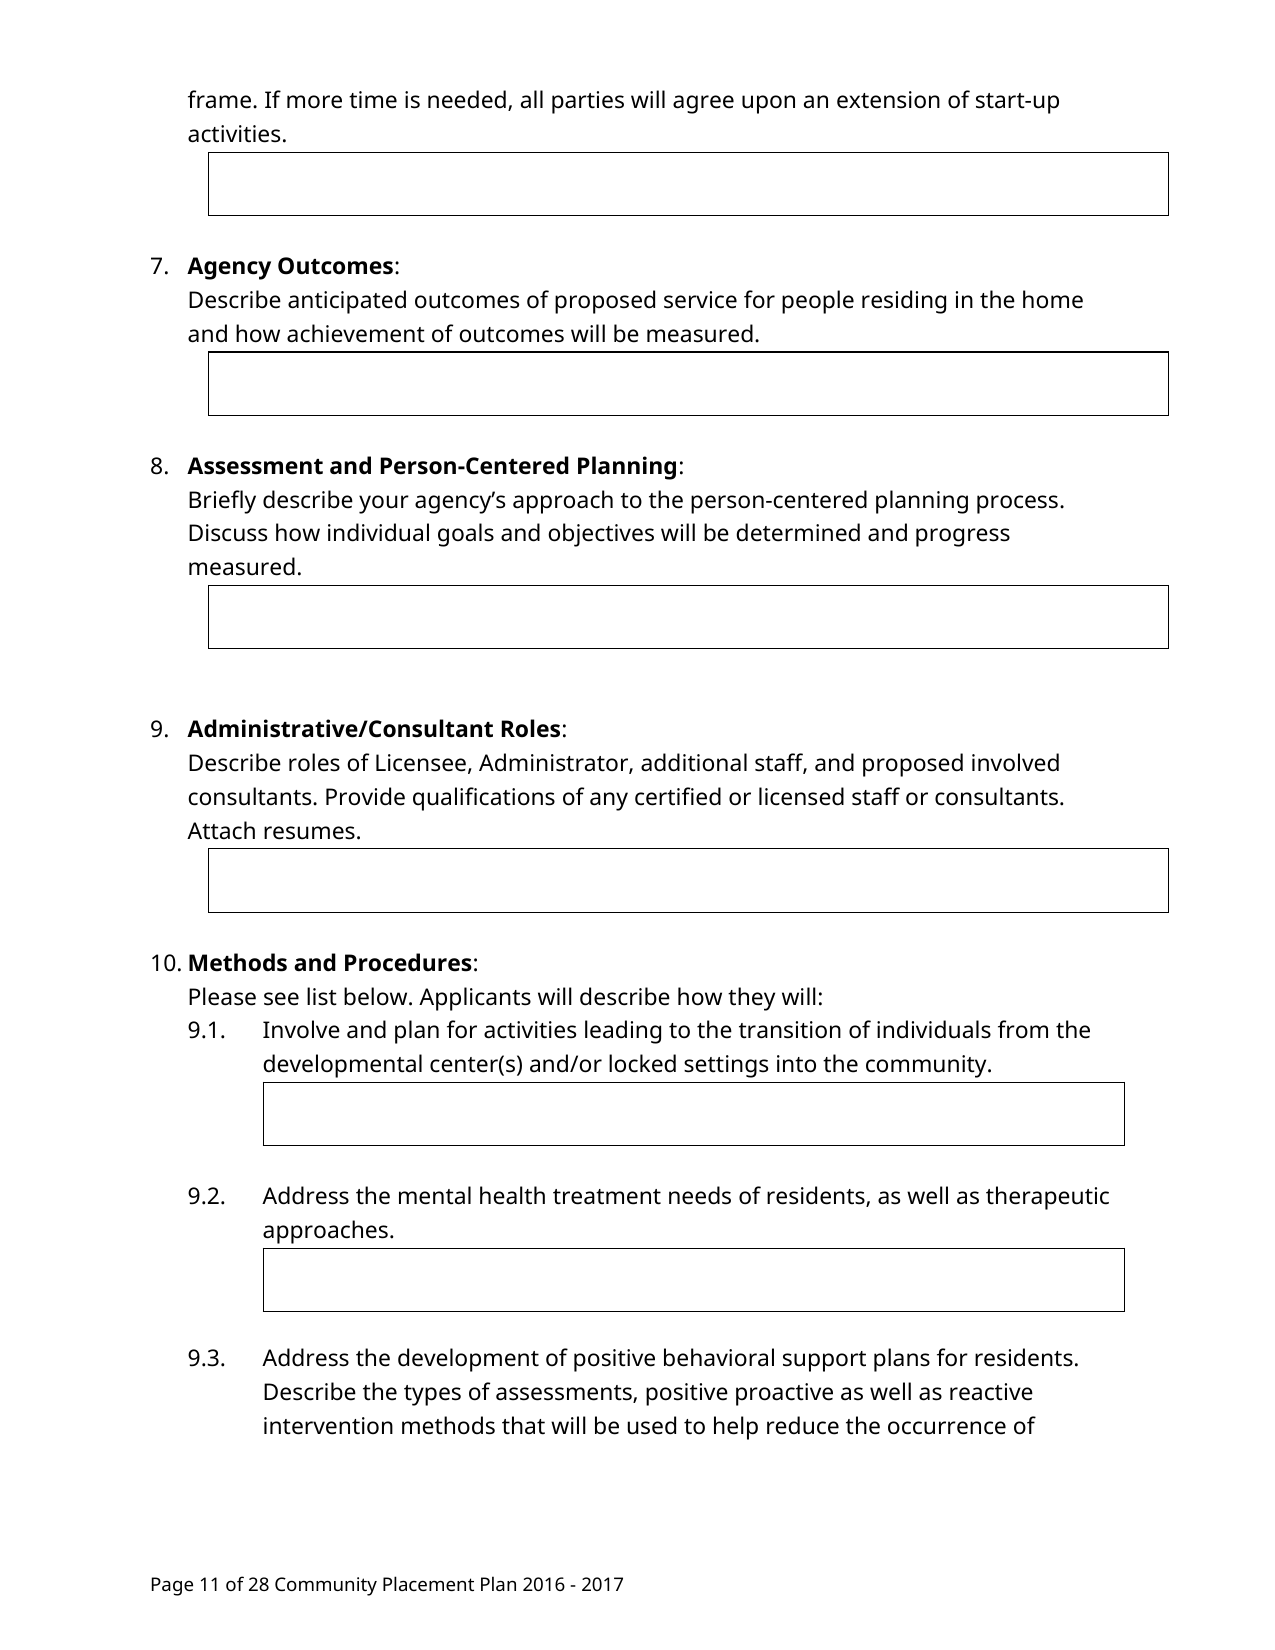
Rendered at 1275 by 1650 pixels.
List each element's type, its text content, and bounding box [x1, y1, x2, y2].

table_header [209, 849, 1168, 912]
list Describe roles of Licensee, Administrator, additional staff, and proposed involved consultants. Provide qualifications of any certified or licensed staff or consultants. Attach resumes. [187, 747, 1125, 846]
table_header [209, 586, 1168, 648]
list Agency Outcomes: [150, 250, 1125, 281]
list Briefly describe your agency’s approach to the person-centered planning process. Discuss how individual goals and objectives will be determined and progress measured. [187, 483, 1125, 582]
list Describe anticipated outcomes of proposed service for people residing in the home and how achievement of outcomes will be measured. [187, 284, 1125, 349]
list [187, 84, 1125, 149]
list Please see list below. Applicants will describe how they will: [187, 980, 1125, 1012]
table_header [209, 153, 1168, 215]
table_header [264, 1083, 1124, 1145]
table_header [264, 1249, 1124, 1311]
list Methods and Procedures: [150, 947, 1125, 978]
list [187, 1342, 1125, 1441]
table_header [209, 353, 1168, 415]
list Administrative/Consultant Roles: [150, 713, 1125, 744]
list Involve and plan for activities leading to the transition of individuals from the developmental center(s) and/or locked settings into the community. [187, 1014, 1125, 1079]
list Assessment and Person-Centered Planning: [150, 450, 1125, 481]
list Address the mental health treatment needs of residents, as well as therapeutic approaches. [187, 1180, 1125, 1245]
